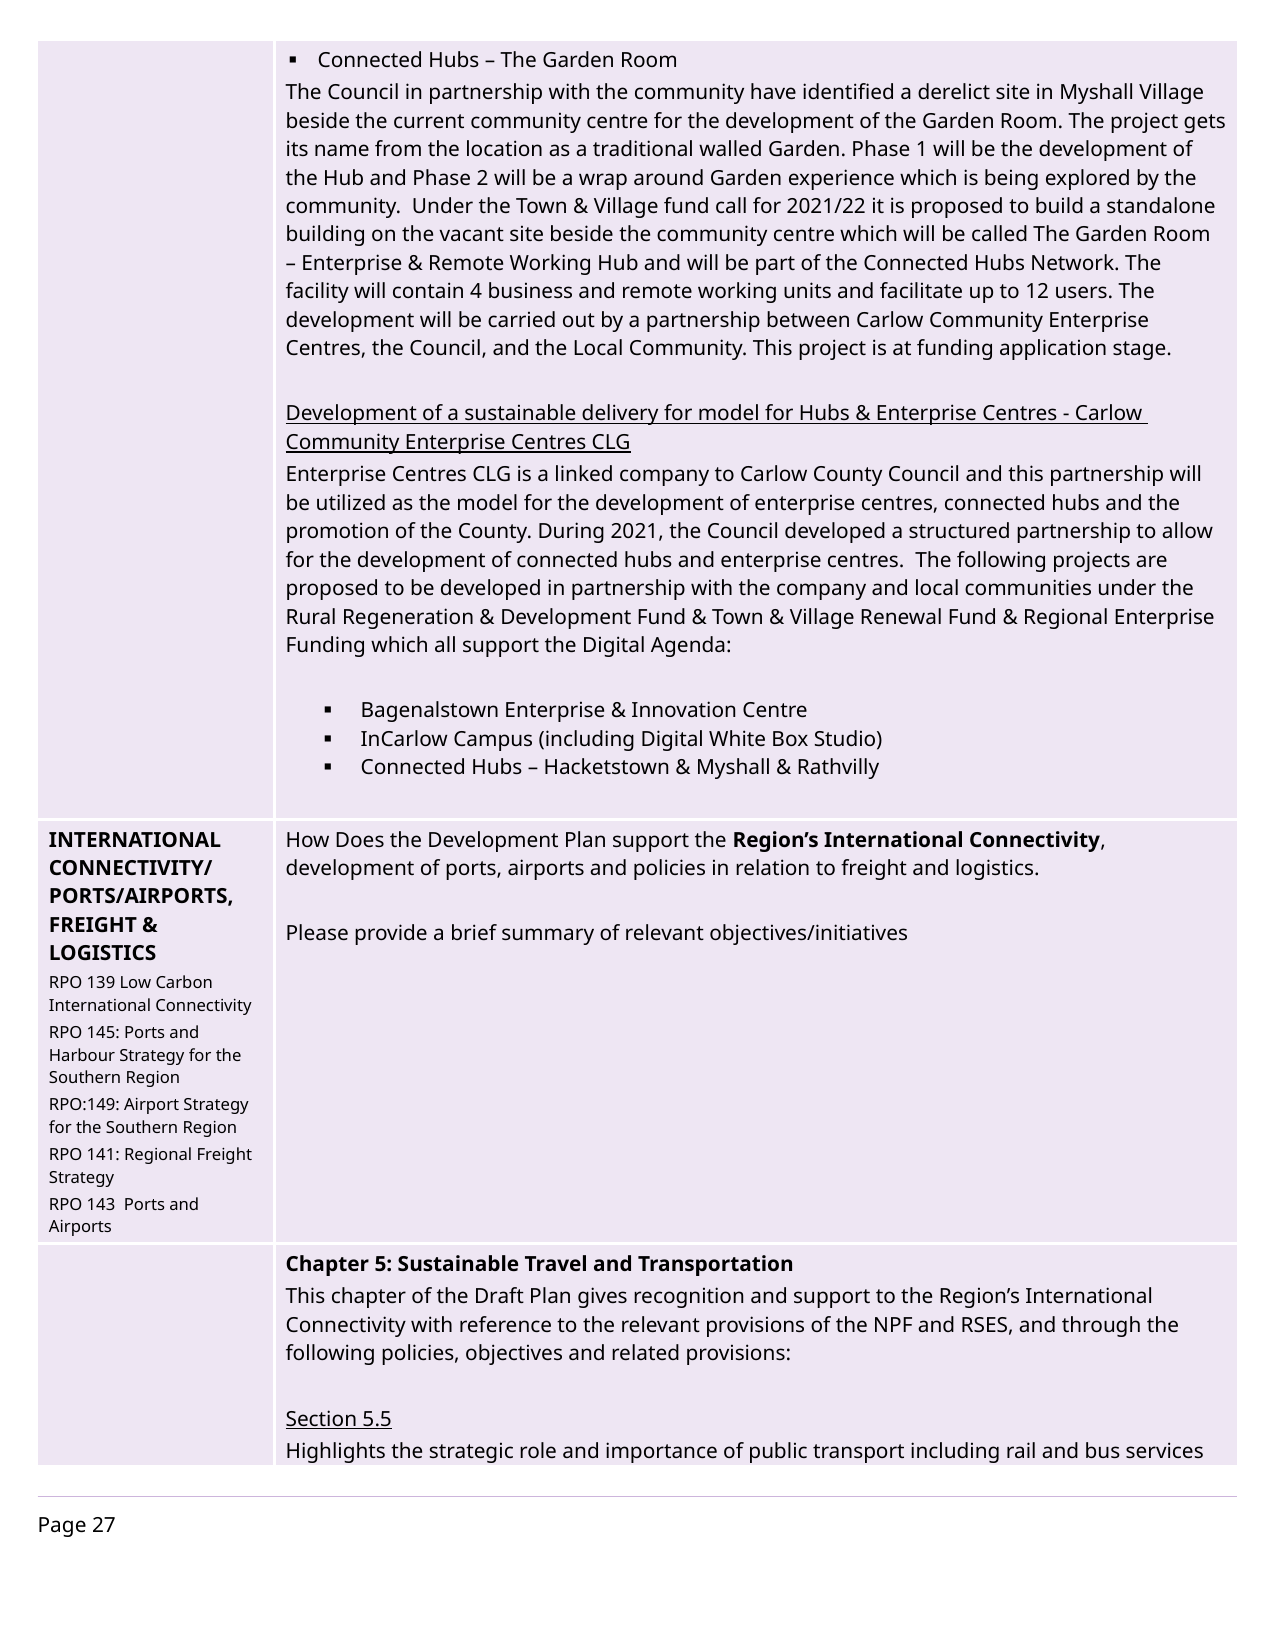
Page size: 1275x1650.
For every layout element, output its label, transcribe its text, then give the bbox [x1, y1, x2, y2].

table_cell How Does the Development Plan support the Region’s International Connectivity, development of ports, airports and policies in relation to freight and logistics. Please provide a brief summary of relevant objectives/initiatives [276, 821, 1237, 1242]
table_cell [38, 41, 273, 817]
table_cell [38, 1245, 273, 1465]
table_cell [276, 1245, 1237, 1465]
table_cell INTERNATIONAL CONNECTIVITY/ PORTS/AIRPORTS, FREIGHT & LOGISTICS RPO 139 Low Carbon International Connectivity RPO 145: Ports and Harbour Strategy for the Southern Region RPO:149: Airport Strategy for the Southern Region RPO 141: Regional Freight Strategy RPO 143 Ports and Airports [38, 821, 273, 1242]
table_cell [276, 41, 1237, 817]
